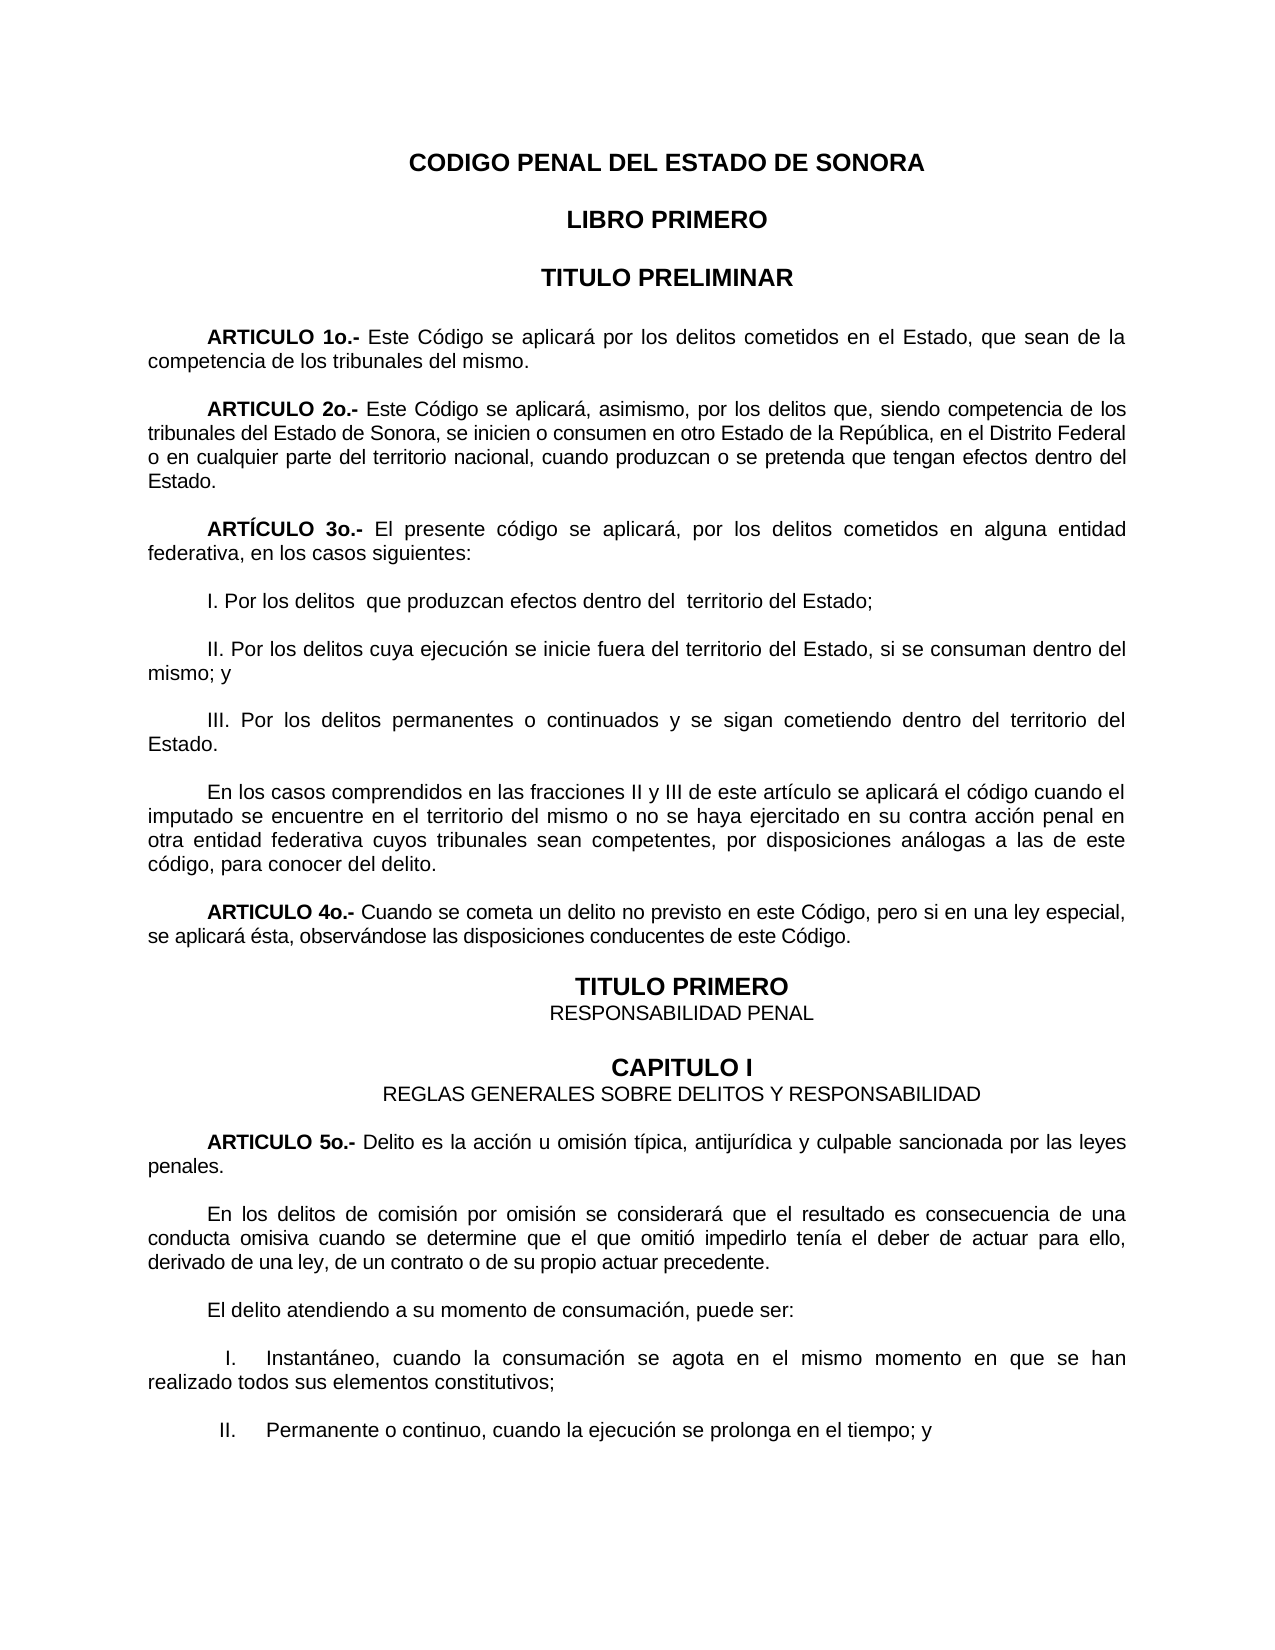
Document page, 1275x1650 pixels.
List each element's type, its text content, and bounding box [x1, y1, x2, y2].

subtitle TITULO PRIMERO [148, 972, 1127, 1001]
text ARTICULO 2o.- Este Código se aplicará, asimismo, por los delitos que, siendo competencia de los tribunales del Estado de Sonora, se inicien o consumen en otro Estado de , en el Distrito Federal o en cualquier parte del territorio nacional, cuando produzcan o se pretenda que tengan efectos dentro del Estado. [148, 397, 1127, 493]
subtitle TITULO PRELIMINAR [148, 263, 1127, 291]
text II. Por los delitos cuya ejecución se inicie fuera del territorio del Estado, si se consuman dentro del mismo; y [148, 636, 1127, 684]
text I. Por los delitos que produzcan efectos dentro del territorio del Estado; [148, 588, 1127, 612]
subtitle RESPONSABILIDAD PENAL [148, 1001, 1127, 1024]
subtitle CAPITULO I [148, 1053, 1127, 1082]
text El delito atendiendo a su momento de consumación, puede ser: [148, 1298, 1127, 1322]
text ARTICULO 1o.- Este Código se aplicará por los delitos cometidos en el Estado, que sean de la competencia de los tribunales del mismo. [148, 325, 1127, 373]
text Instantáneo, cuando la consumación se agota en el mismo momento en que se han realizado todos sus elementos constitutivos; [148, 1346, 1127, 1393]
text Permanente o continuo, cuando la ejecución se prolonga en el tiempo; y [236, 1417, 1127, 1441]
text ARTICULO 5o.- Delito es la acción u omisión típica, antijurídica y culpable sancionada por las leyes penales. [148, 1130, 1127, 1178]
subtitle LIBRO PRIMERO [148, 205, 1127, 234]
text ARTICULO 4o.- Cuando se cometa un delito no previsto en este Código, pero si en una ley especial, se aplicará ésta, observándose las disposiciones conducentes de este Código. [148, 900, 1127, 948]
subtitle CODIGO PENAL DEL ESTADO DE SONORA [148, 148, 1127, 176]
text En los delitos de comisión por omisión se considerará que el resultado es consecuencia de una conducta omisiva cuando se determine que el que omitió impedirlo tenía el deber de actuar para ello, derivado de una ley, de un contrato o de su propio actuar precedente. [148, 1202, 1127, 1274]
text En los casos comprendidos en las fracciones II y III de este artículo se aplicará el código cuando el imputado se encuentre en el territorio del mismo o no se haya ejercitado en su contra acción penal en otra entidad federativa cuyos tribunales sean competentes, por disposiciones análogas a las de este código, para conocer del delito. [148, 780, 1127, 876]
text III. Por los delitos permanentes o continuados y se sigan cometiendo dentro del territorio del Estado. [148, 708, 1127, 756]
subtitle REGLAS GENERALES SOBRE DELITOS Y RESPONSABILIDAD [148, 1082, 1127, 1106]
text ARTÍCULO 3o.- El presente código se aplicará, por los delitos cometidos en alguna entidad federativa, en los casos siguientes: [148, 517, 1127, 564]
